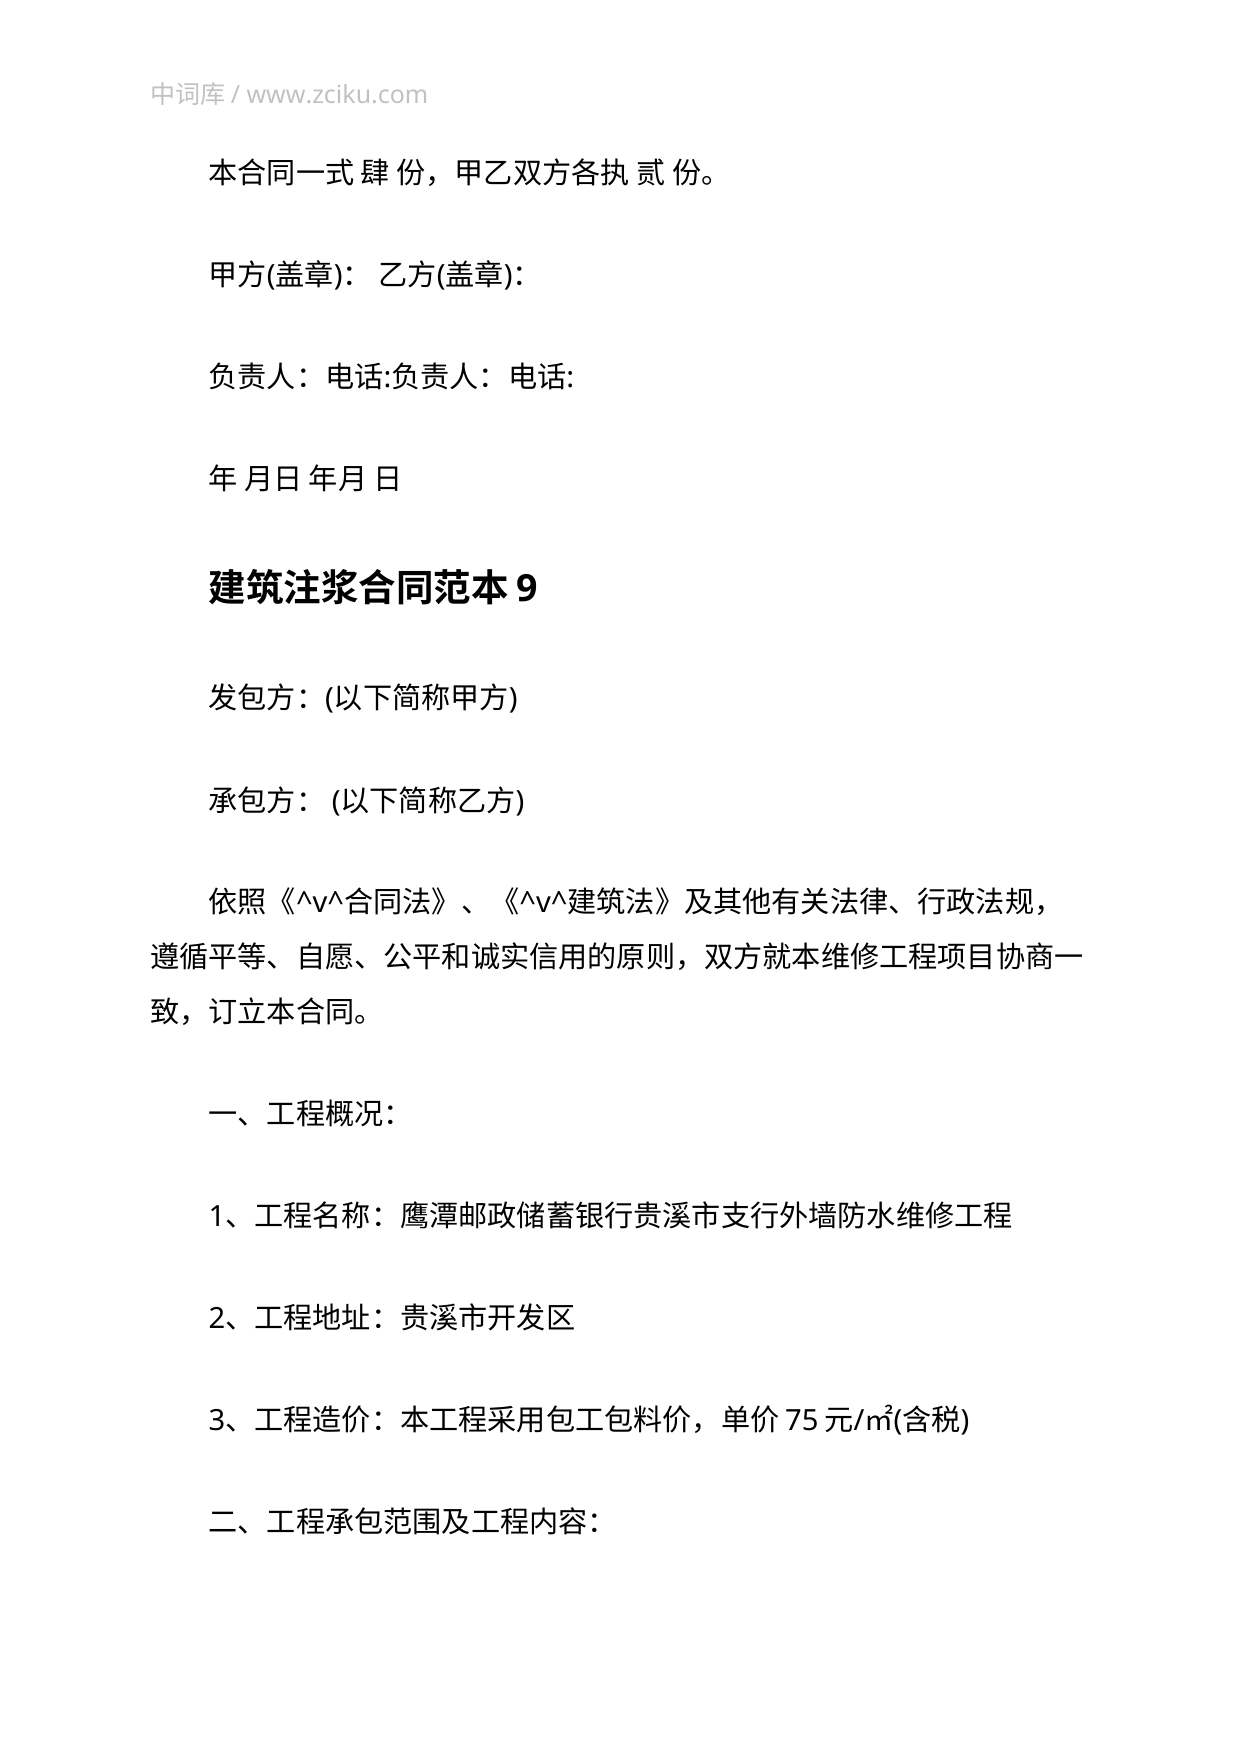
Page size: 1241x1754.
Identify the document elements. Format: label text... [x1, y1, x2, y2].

text 依照《^v^合同法》、《^v^建筑法》及其他有关法律、行政法规，遵循平等、自愿、公平和诚实信用的原则，双方就本维修工程项目协商一致，订立本合同。 [150, 879, 1090, 1031]
text 二、工程承包范围及工程内容： [150, 1498, 1090, 1541]
text 建筑注浆合同范本9 [150, 557, 1090, 612]
text 本合同一式 肆 份，甲乙双方各执 贰 份。 [150, 150, 1090, 192]
text 1、工程名称：鹰潭邮政储蓄银行贵溪市支行外墙防水维修工程 [150, 1192, 1090, 1235]
text 2、工程地址：贵溪市开发区 [150, 1294, 1090, 1337]
text 3、工程造价：本工程采用包工包料价，单价75元/㎡(含税) [150, 1396, 1090, 1439]
text 甲方(盖章)： 乙方(盖章)： [150, 252, 1090, 294]
text 一、工程概况： [150, 1091, 1090, 1133]
text 年 月日 年月 日 [150, 456, 1090, 498]
text 负责人：电话:负责人：电话: [150, 354, 1090, 396]
text 承包方： (以下简称乙方) [150, 777, 1090, 819]
text 发包方：(以下简称甲方) [150, 675, 1090, 717]
